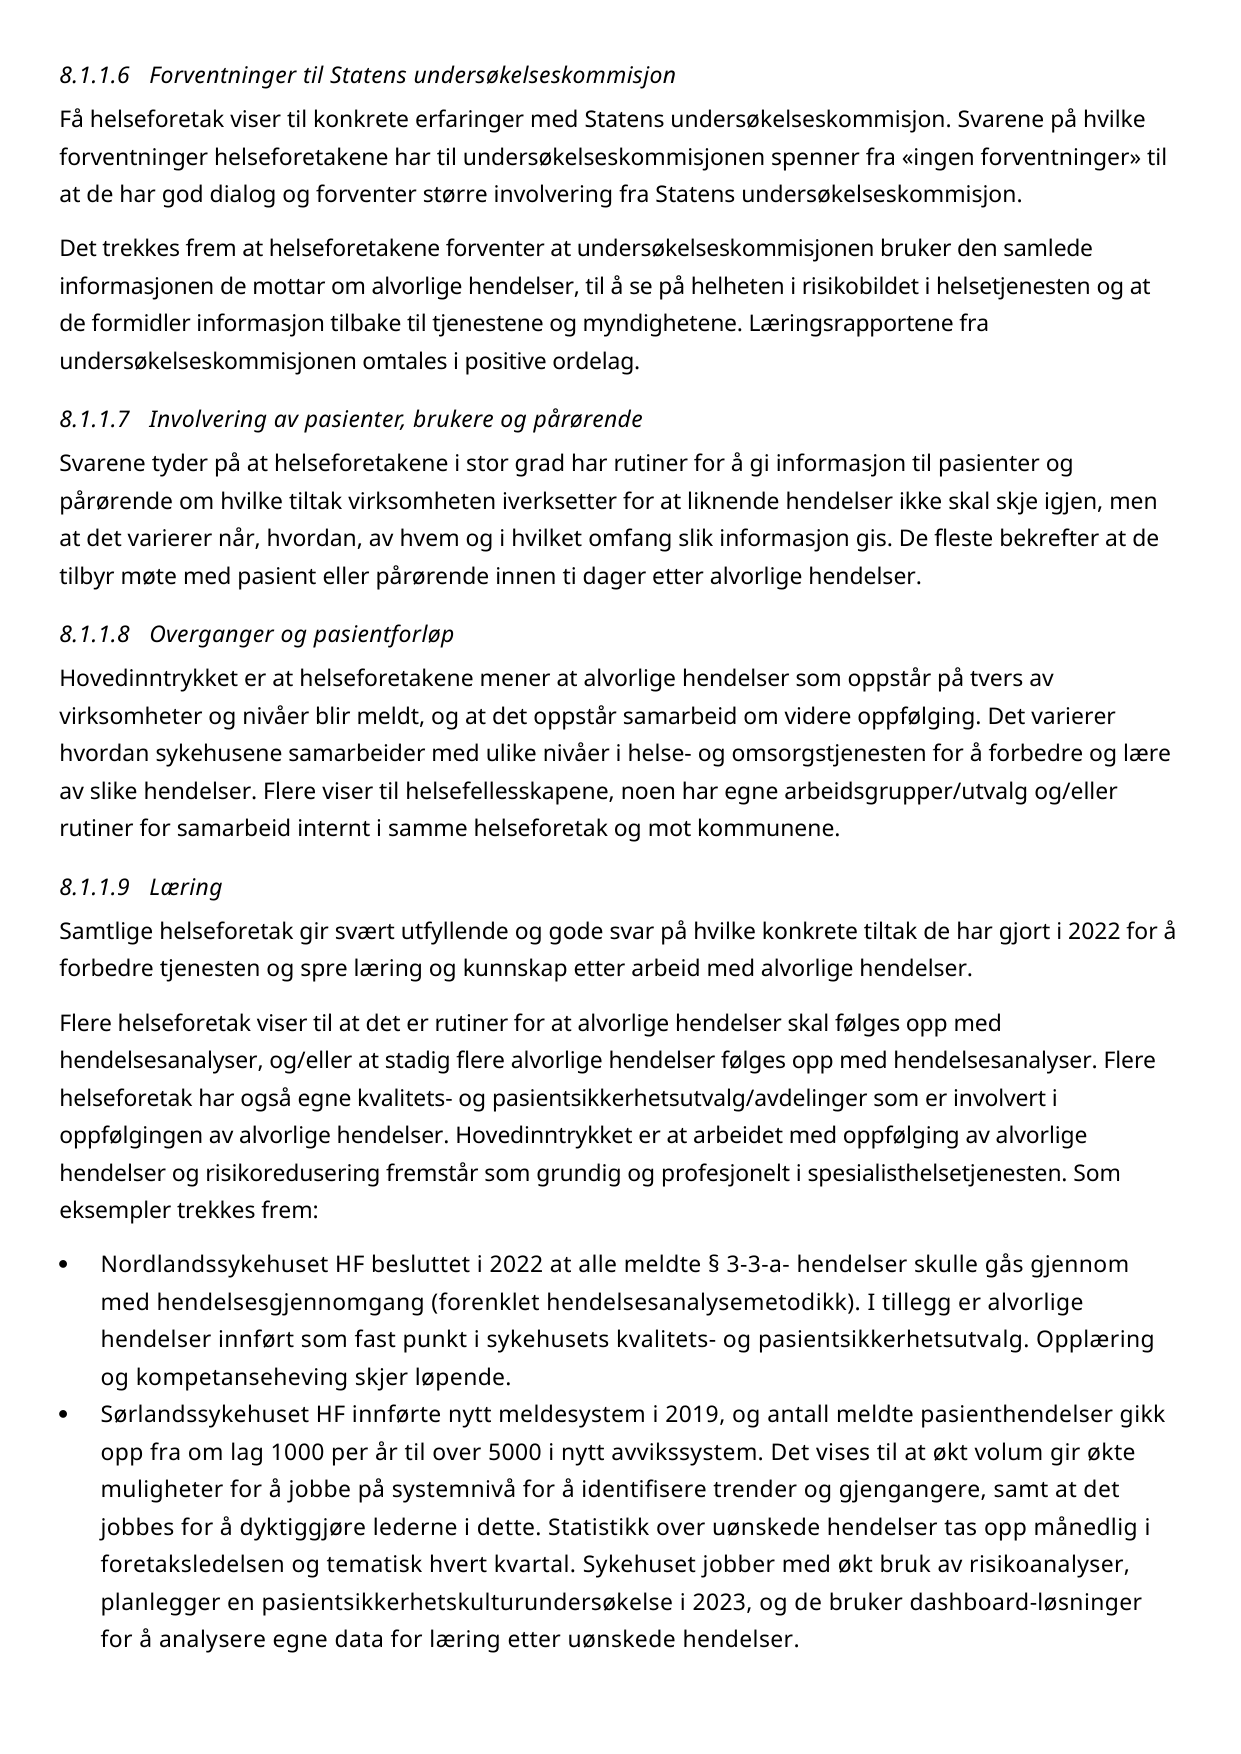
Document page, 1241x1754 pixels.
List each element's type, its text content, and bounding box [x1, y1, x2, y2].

subtitle Involvering av pasienter, brukere og pårørende [59, 403, 1181, 434]
subtitle Forventninger til Statens undersøkelseskommisjon [59, 59, 1181, 90]
subtitle Overganger og pasientforløp [59, 618, 1181, 649]
text Det trekkes frem at helseforetakene forventer at undersøkelseskommisjonen bruker den samlede informasjonen de mottar om alvorlige hendelser, til å se på helheten i risikobildet i helsetjenesten og at de formidler informasjon tilbake til tjenestene og myndighetene. Læringsrapportene fra undersøkelseskommisjonen omtales i positive ordelag. [59, 232, 1181, 376]
text Få helseforetak viser til konkrete erfaringer med Statens undersøkelseskommisjon. Svarene på hvilke forventninger helseforetakene har til undersøkelseskommisjonen spenner fra «ingen forventninger» til at de har god dialog og forventer større involvering fra Statens undersøkelseskommisjon. [59, 103, 1181, 209]
list Nordlandssykehuset HF besluttet i 2022 at alle meldte § 3-3-a- hendelser skulle gås gjennom med hendelsesgjennomgang (forenklet hendelsesanalysemetodikk). I tillegg er alvorlige hendelser innført som fast punkt i sykehusets kvalitets- og pasientsikkerhetsutvalg. Opplæring og kompetanseheving skjer løpende. [59, 1248, 1181, 1392]
text Samtlige helseforetak gir svært utfyllende og gode svar på hvilke konkrete tiltak de har gjort i 2022 for å forbedre tjenesten og spre læring og kunnskap etter arbeid med alvorlige hendelser. [59, 915, 1181, 984]
text Hovedinntrykket er at helseforetakene mener at alvorlige hendelser som oppstår på tvers av virksomheter og nivåer blir meldt, og at det oppstår samarbeid om videre oppfølging. Det varierer hvordan sykehusene samarbeider med ulike nivåer i helse- og omsorgstjenesten for å forbedre og lære av slike hendelser. Flere viser til helsefellesskapene, noen har egne arbeidsgrupper/utvalg og/eller rutiner for samarbeid internt i samme helseforetak og mot kommunene. [59, 662, 1181, 844]
subtitle Læring [59, 871, 1181, 902]
text Svarene tyder på at helseforetakene i stor grad har rutiner for å gi informasjon til pasienter og pårørende om hvilke tiltak virksomheten iverksetter for at liknende hendelser ikke skal skje igjen, men at det varierer når, hvordan, av hvem og i hvilket omfang slik informasjon gis. De fleste bekrefter at de tilbyr møte med pasient eller pårørende innen ti dager etter alvorlige hendelser. [59, 447, 1181, 591]
list Sørlandssykehuset HF innførte nytt meldesystem i 2019, og antall meldte pasienthendelser gikk opp fra om lag 1000 per år til over 5000 i nytt avvikssystem. Det vises til at økt volum gir økte muligheter for å jobbe på systemnivå for å identifisere trender og gjengangere, samt at det jobbes for å dyktiggjøre lederne i dette. Statistikk over uønskede hendelser tas opp månedlig i foretaksledelsen og tematisk hvert kvartal. Sykehuset jobber med økt bruk av risikoanalyser, planlegger en pasientsikkerhetskulturundersøkelse i 2023, og de bruker dashboard-løsninger for å analysere egne data for læring etter uønskede hendelser. [59, 1398, 1181, 1654]
text Flere helseforetak viser til at det er rutiner for at alvorlige hendelser skal følges opp med hendelsesanalyser, og/eller at stadig flere alvorlige hendelser følges opp med hendelsesanalyser. Flere helseforetak har også egne kvalitets- og pasientsikkerhetsutvalg/avdelinger som er involvert i oppfølgingen av alvorlige hendelser. Hovedinntrykket er at arbeidet med oppfølging av alvorlige hendelser og risikoredusering fremstår som grundig og profesjonelt i spesialisthelsetjenesten. Som eksempler trekkes frem: [59, 1007, 1181, 1225]
